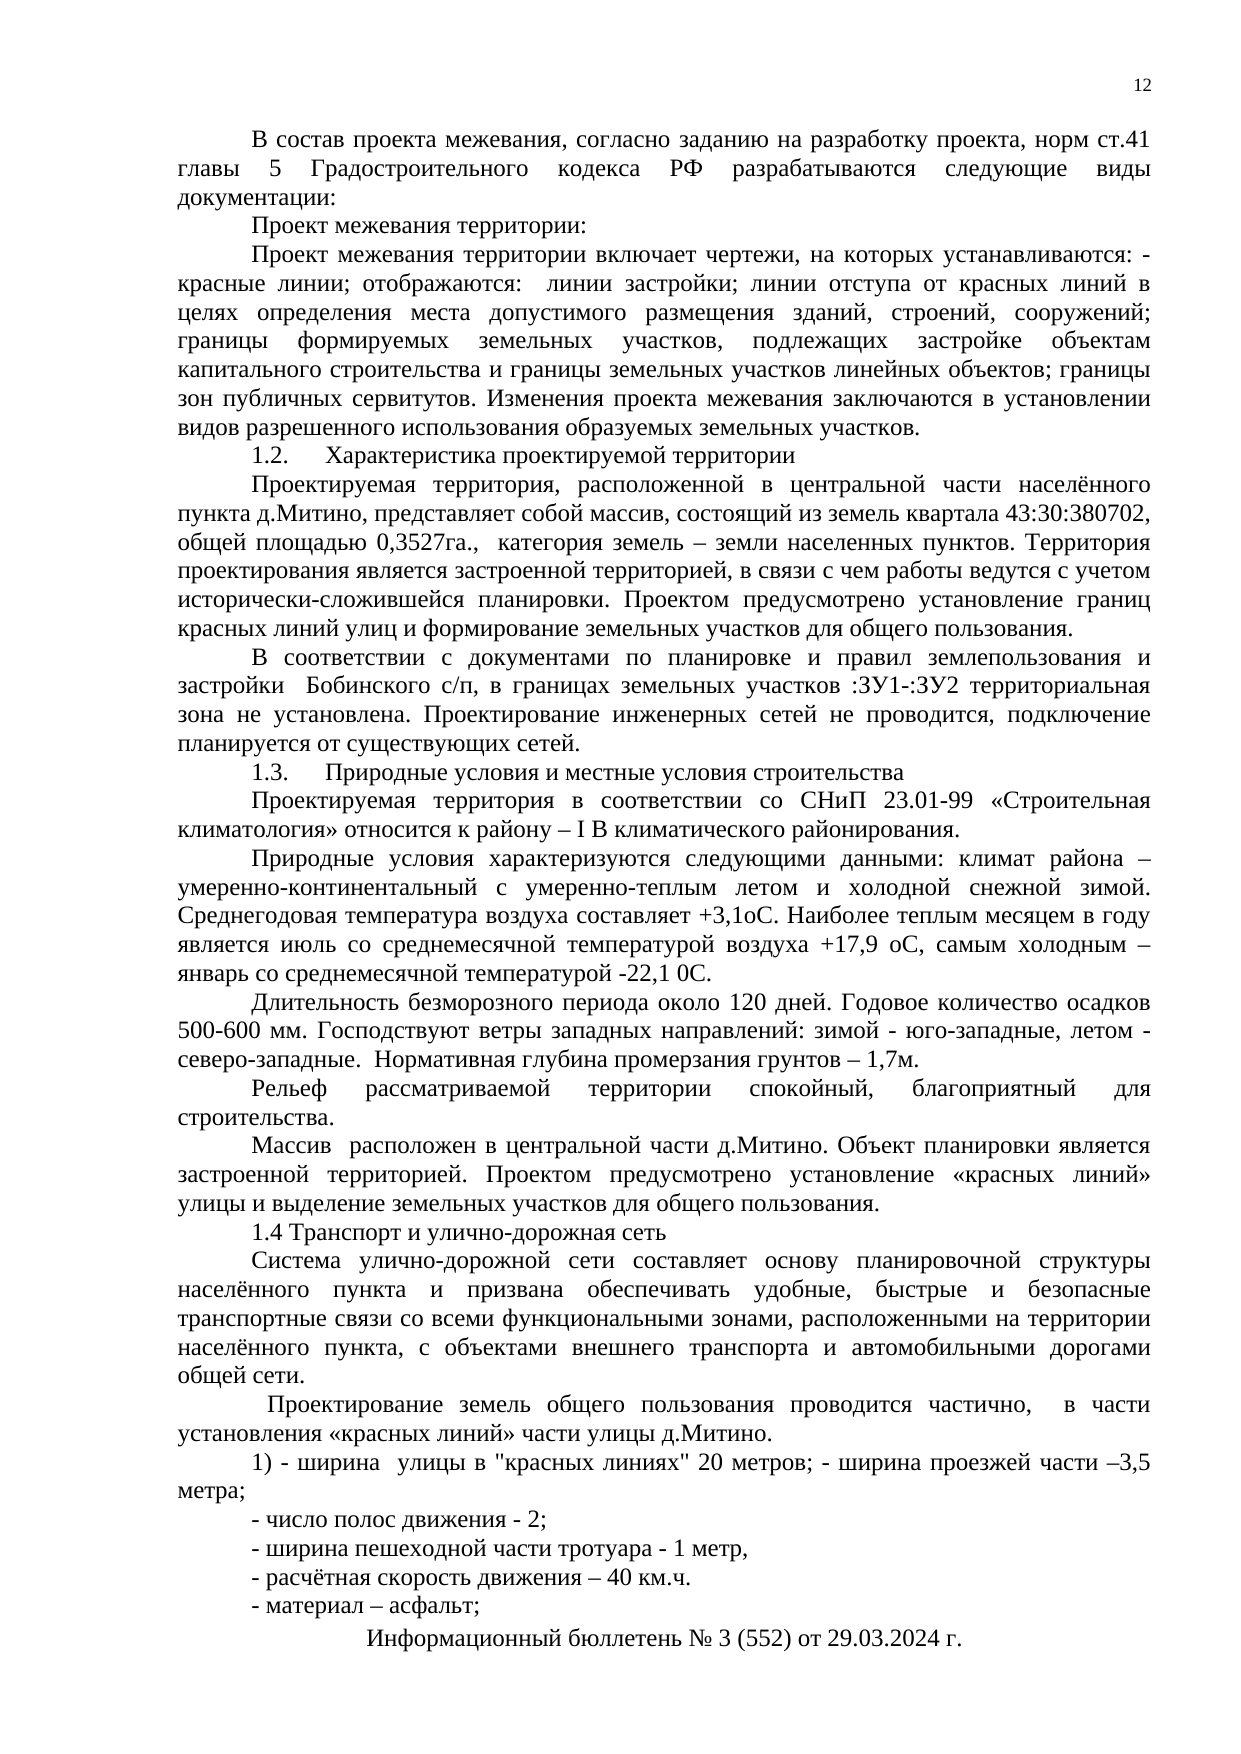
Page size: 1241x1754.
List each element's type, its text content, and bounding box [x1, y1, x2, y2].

text Проект межевания территории включает чертежи, на которых устанавливаются: - красные линии; отображаются: линии застройки; линии отступа от красных линий в целях определения места допустимого размещения зданий, строений, сооружений; границы формируемых земельных участков, подлежащих застройке объектам капитального строительства и границы земельных участков линейных объектов; границы зон публичных сервитутов. Изменения проекта межевания заключаются в установлении видов разрешенного использования образуемых земельных участков. [177, 239, 1152, 440]
text Проектируемая территория в соответствии со СНиП 23.01-99 «Строительная климатология» относится к району – I В климатического районирования. [177, 785, 1152, 843]
text В соответствии с документами по планировке и правил землепользования и застройки Бобинского с/п, в границах земельных участков :ЗУ1-:ЗУ2 территориальная зона не установлена. Проектирование инженерных сетей не проводится, подключение планируется от существующих сетей. [177, 642, 1152, 757]
text В состав проекта межевания, согласно заданию на разработку проекта, норм ст.41 главы 5 Градостроительного кодекса РФ разрабатываются следующие виды документации: [177, 124, 1152, 210]
text 1.4 Транспорт и улично-дорожная сеть [177, 1217, 1152, 1245]
text - расчётная скорость движения – 40 км.ч. [177, 1562, 1152, 1590]
text Система улично-дорожной сети составляет основу планировочной структуры населённого пункта и призвана обеспечивать удобные, быстрые и безопасные транспортные связи со всеми функциональными зонами, расположенными на территории населённого пункта, с объектами внешнего транспорта и автомобильными дорогами общей сети. [177, 1245, 1152, 1389]
text - ширина пешеходной части тротуара - 1 метр, [177, 1533, 1152, 1562]
text Природные условия характеризуются следующими данными: климат района – умеренно-континентальный с умеренно-теплым летом и холодной снежной зимой. Среднегодовая температура воздуха составляет +3,1оС. Наиболее теплым месяцем в году является июль со среднемесячной температурой воздуха +17,9 оС, самым холодным – январь со среднемесячной температурой -22,1 0С. [177, 843, 1152, 987]
text - материал – асфальт; [177, 1590, 1152, 1619]
text 1) - ширина улицы в "красных линиях" 20 метров; - ширина проезжей части –3,5 метра; [177, 1447, 1152, 1504]
text Рельеф рассматриваемой территории спокойный, благоприятный для строительства. [177, 1073, 1152, 1130]
text Проектируемая территория, расположенной в центральной части населённого пункта д.Митино, представляет собой массив, состоящий из земель квартала 43:30:380702, общей площадью 0,3527га., категория земель – земли населенных пунктов. Территория проектирования является застроенной территорией, в связи с чем работы ведутся с учетом исторически-сложившейся планировки. Проектом предусмотрено установление границ красных линий улиц и формирование земельных участков для общего пользования. [177, 469, 1152, 642]
text - число полос движения - 2; [177, 1504, 1152, 1533]
text 1.2. Характеристика проектируемой территории [177, 440, 1152, 469]
text 1.3. Природные условия и местные условия строительства [177, 757, 1152, 785]
text Длительность безморозного периода около 120 дней. Годовое количество осадков 500-600 мм. Господствуют ветры западных направлений: зимой - юго-западные, летом - северо-западные. Нормативная глубина промерзания грунтов – 1,7м. [177, 987, 1152, 1073]
text Проект межевания территории: [177, 210, 1152, 239]
text Проектирование земель общего пользования проводится частично, в части установления «красных линий» части улицы д.Митино. [177, 1389, 1152, 1447]
text Массив расположен в центральной части д.Митино. Объект планировки является застроенной территорией. Проектом предусмотрено установление «красных линий» улицы и выделение земельных участков для общего пользования. [177, 1130, 1152, 1217]
